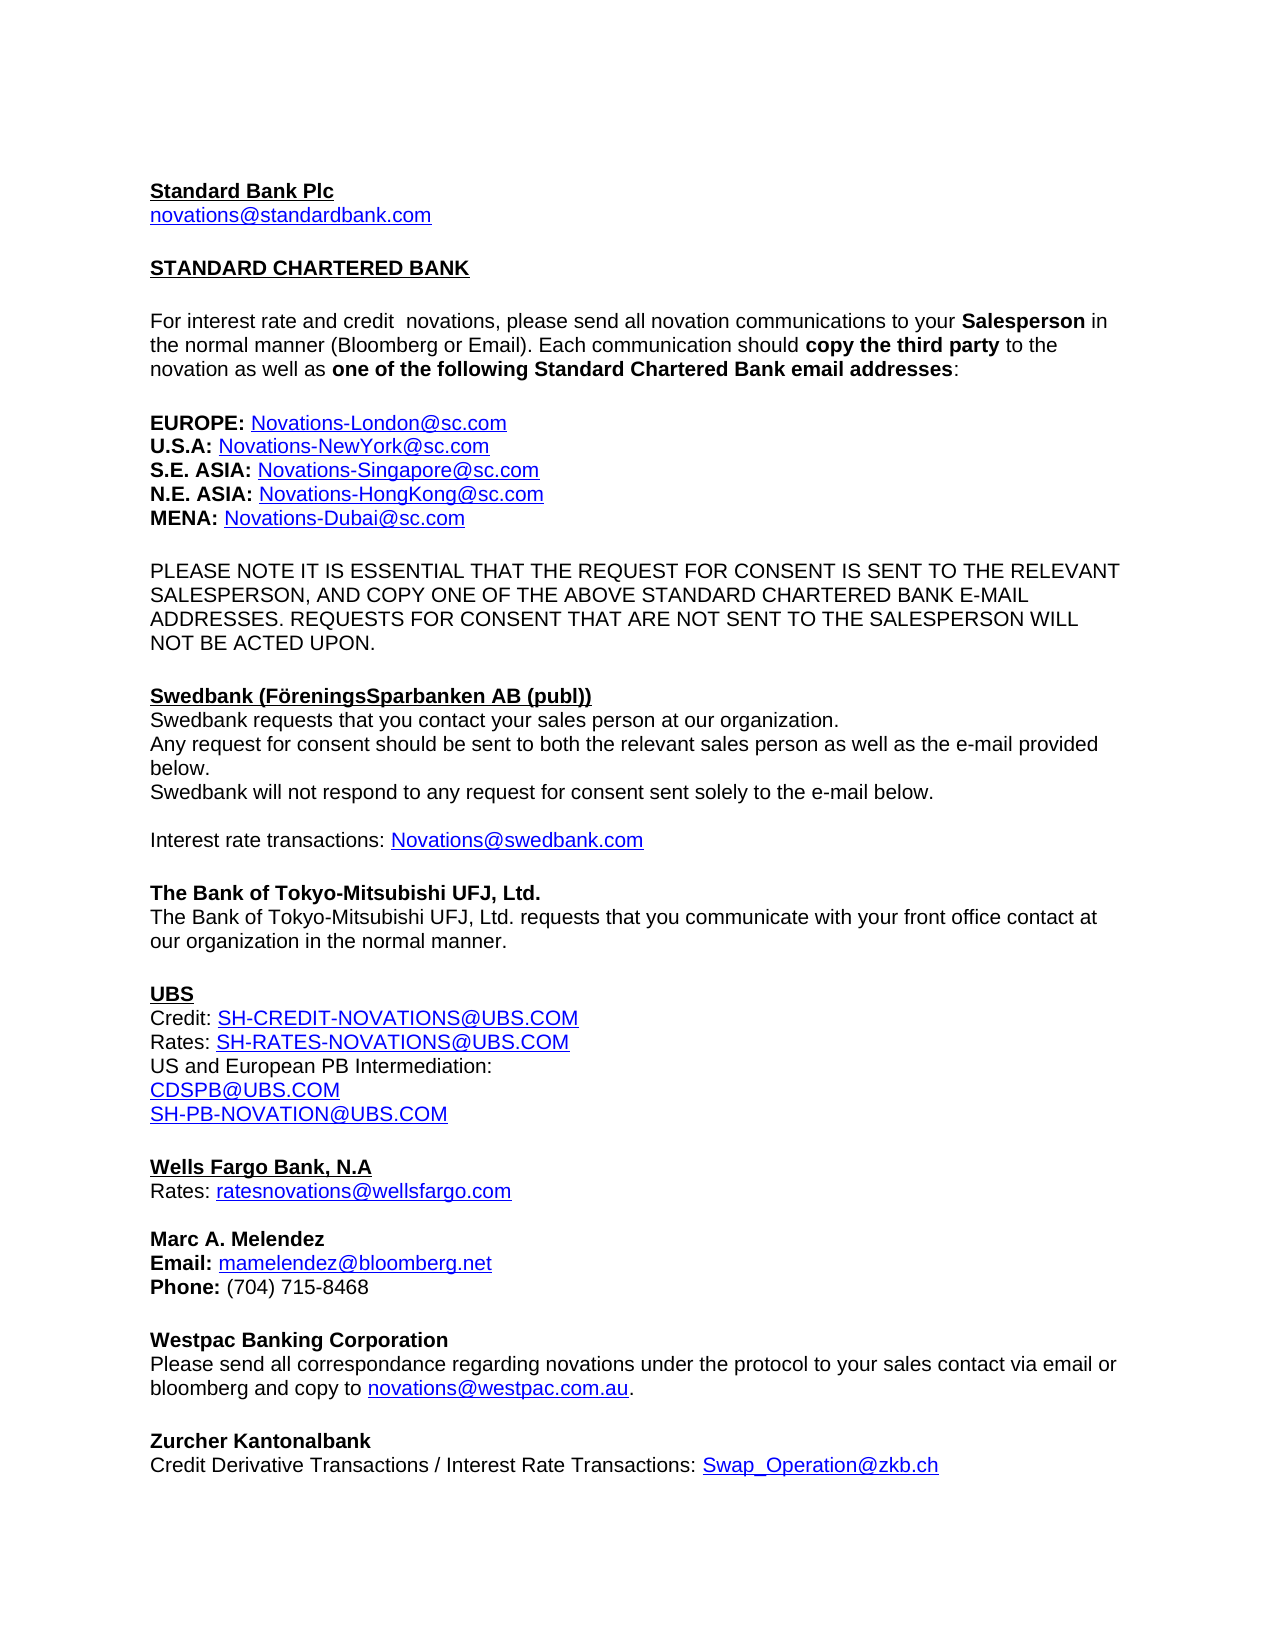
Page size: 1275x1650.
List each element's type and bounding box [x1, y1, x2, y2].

table_header [150, 150, 1125, 1477]
